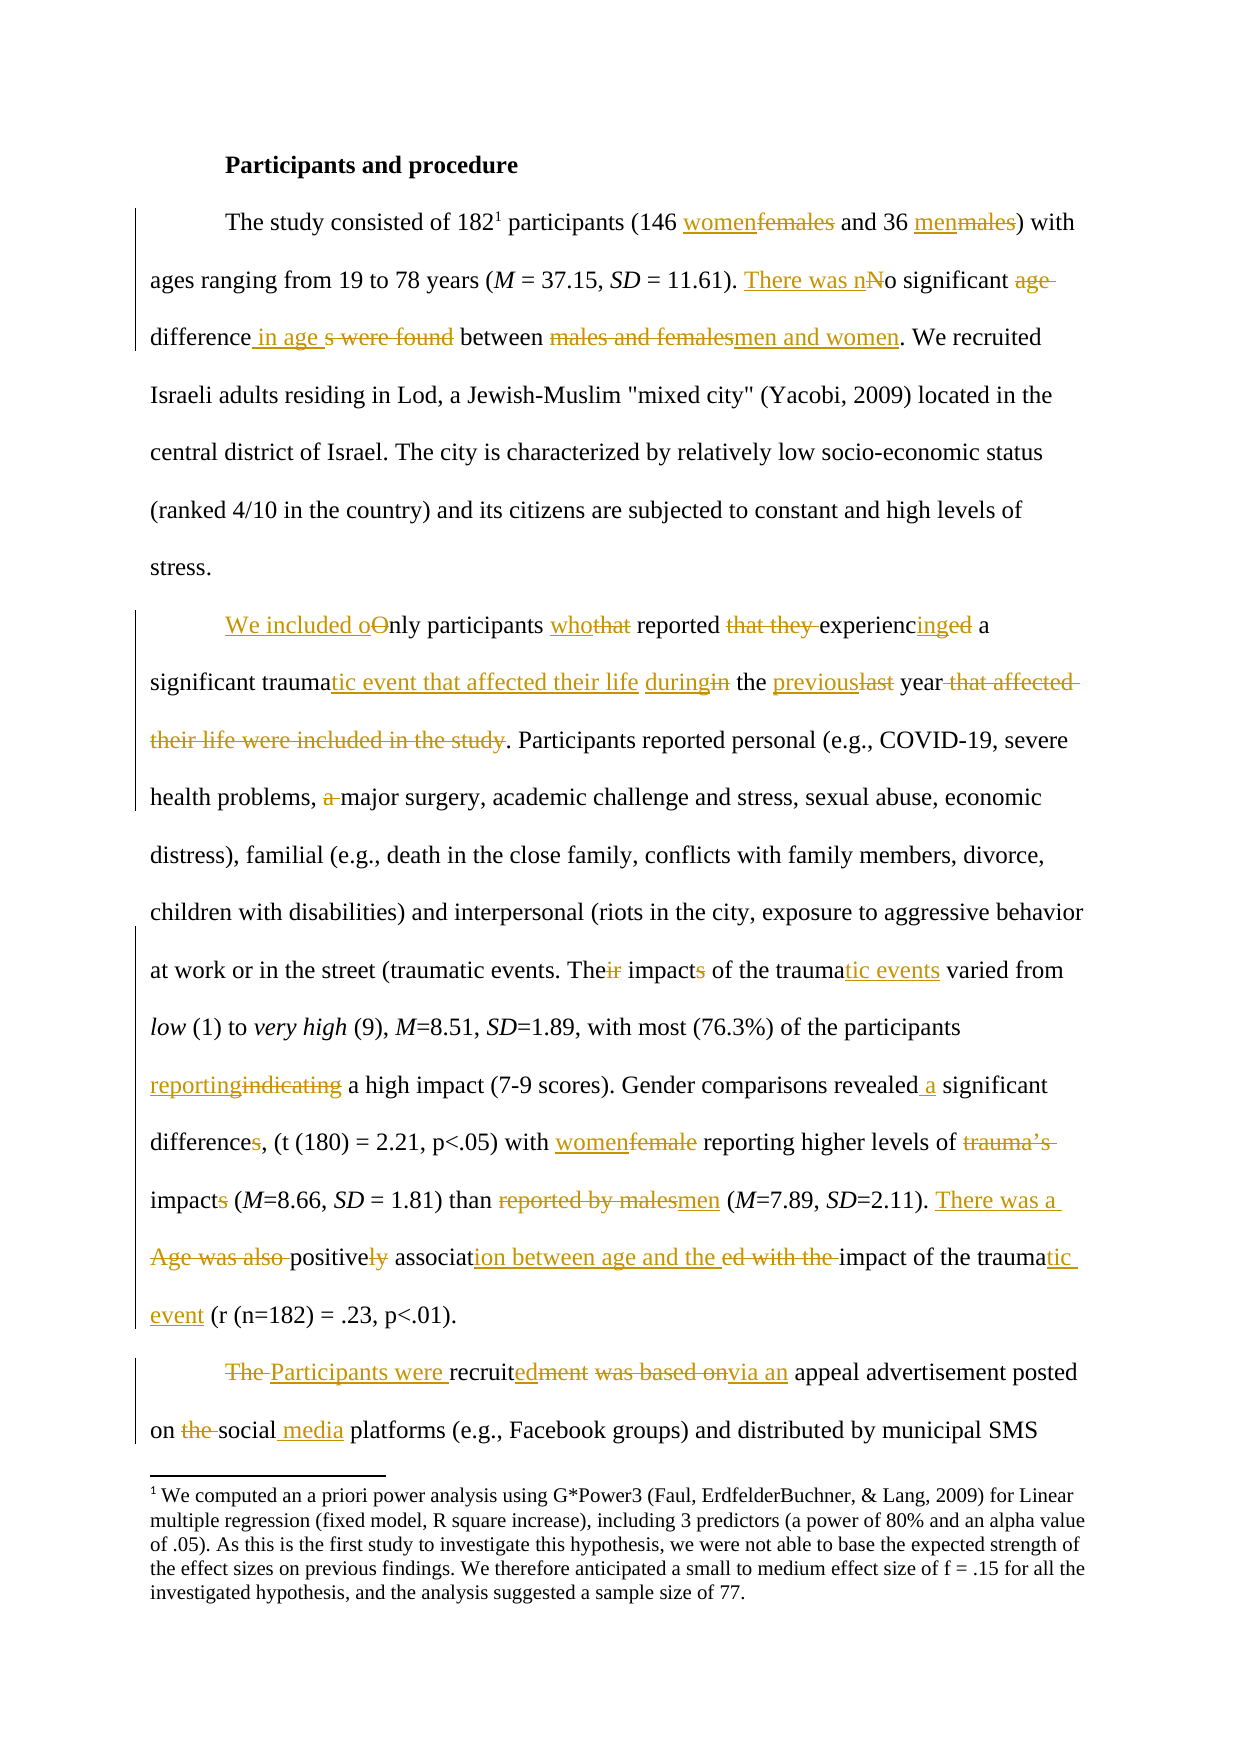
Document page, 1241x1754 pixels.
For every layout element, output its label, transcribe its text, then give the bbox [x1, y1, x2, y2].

text Participants and procedure [150, 150, 1090, 179]
text The study consisted of 182 participants (146 and 36 ) with ages ranging from 19 to 78 years (M = 37.15, SD = 11.61). o significant difference between . We recruited Israeli adults residing in Lod, a Jewish-Muslim "mixed city" (Yacobi, 2009) located in the central district of Israel. The city is characterized by relatively low socio-economic status (ranked 4/10 in the country) and its citizens are subjected to constant and high levels of stress. [150, 207, 1090, 581]
text nly participants reported experienc a significant trauma the year. Participants reported personal (e.g., COVID-19, severe health problems, major surgery, academic challenge and stress, sexual abuse, economic distress), familial (e.g., death in the close family, conflicts with family members, divorce, children with disabilities) and interpersonal (riots in the city, exposure to aggressive behavior at work or in the street (traumatic events. The impact of the trauma varied from low (1) to very high (9), M=8.51, SD=1.89, with most (76.3%) of the participants a high impact (7-9 scores). Gender comparisons revealed significant difference, (t (180) = 2.21, p<.05) with reporting higher levels of impact (M=8.66, SD = 1.81) than (M=7.89, SD=2.11). positive associatimpact of the trauma (r (n=182) = .23, p<.01). [150, 610, 1090, 1329]
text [150, 1357, 1090, 1444]
